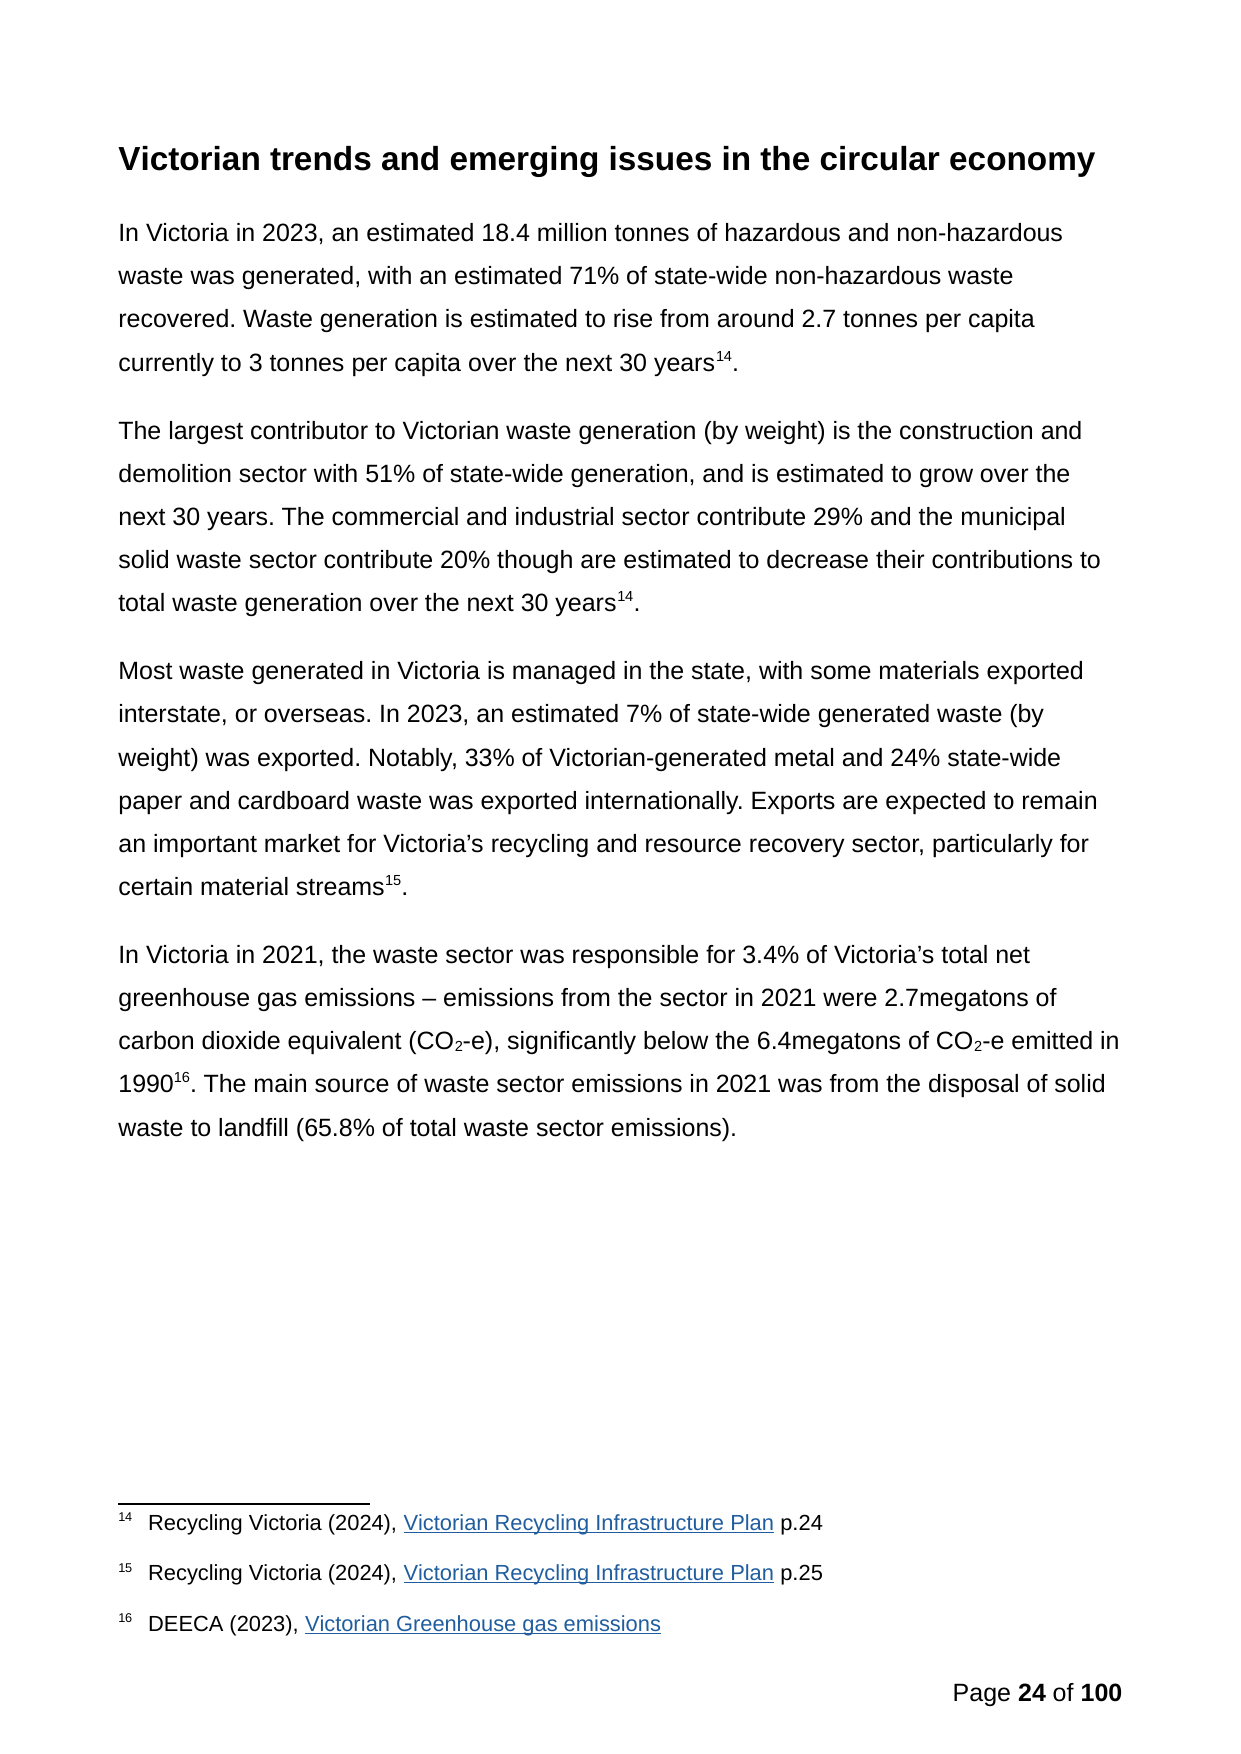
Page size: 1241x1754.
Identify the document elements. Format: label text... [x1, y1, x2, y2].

text Most waste generated in Victoria is managed in the state, with some materials exported interstate, or overseas. In 2023, an estimated 7% of state-wide generated waste (by weight) was exported. Notably, 33% of Victorian-generated metal and 24% state-wide paper and cardboard waste was exported internationally. Exports are expected to remain an important market for Victoria’s recycling and resource recovery sector, particularly for certain material streams. [118, 656, 1122, 901]
subtitle Victorian trends and emerging issues in the circular economy [118, 131, 1122, 181]
text In Victoria in 2023, an estimated 18.4 million tonnes of hazardous and non-hazardous waste was generated, with an estimated 71% of state-wide non-hazardous waste recovered. Waste generation is estimated to rise from around 2.7 tonnes per capita currently to 3 tonnes per capita over the next 30 years. [118, 218, 1122, 376]
text In Victoria in 2021, the waste sector was responsible for 3.4% of Victoria’s total net greenhouse gas emissions – emissions from the sector in 2021 were 2.7megatons of carbon dioxide equivalent (CO2-e), significantly below the 6.4megatons of CO2-e emitted in 1990. The main source of waste sector emissions in 2021 was from the disposal of solid waste to landfill (65.8% of total waste sector emissions). [118, 940, 1122, 1141]
text The largest contributor to Victorian waste generation (by weight) is the construction and demolition sector with 51% of state-wide generation, and is estimated to grow over the next 30 years. The commercial and industrial sector contribute 29% and the municipal solid waste sector contribute 20% though are estimated to decrease their contributions to total waste generation over the next 30 years14. [118, 416, 1122, 617]
